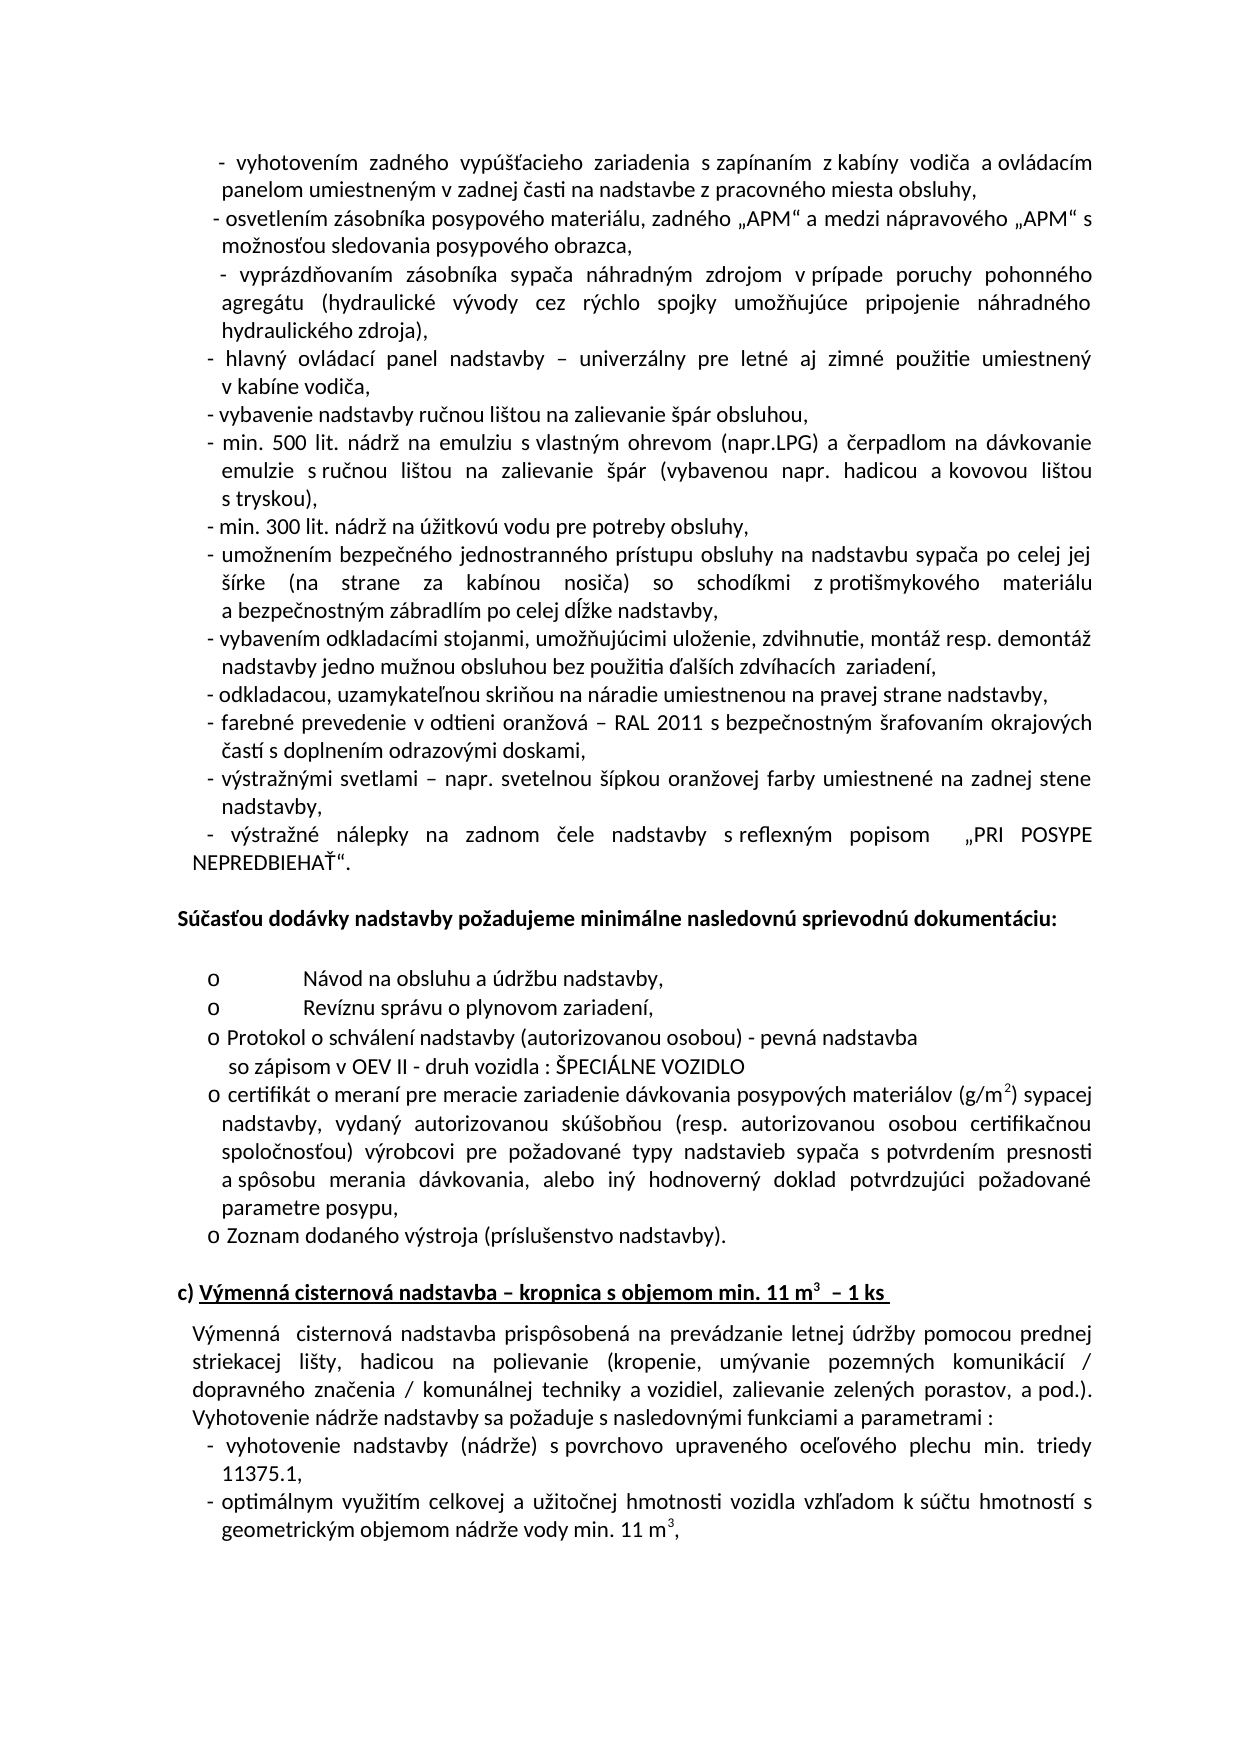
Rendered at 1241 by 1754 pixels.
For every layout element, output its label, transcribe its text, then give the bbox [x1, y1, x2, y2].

list Návod na obsluhu a údržbu nadstavby, [207, 964, 1093, 993]
list Revíznu správu o plynovom zariadení, [207, 993, 1093, 1023]
text - min. 500 lit. nádrž na emulziu s vlastným ohrevom (napr.LPG) a čerpadlom na dávkovanie emulzie s ručnou lištou na zalievanie špár (vybavenou napr. hadicou a kovovou lištou s tryskou), [207, 428, 1093, 512]
text - vyhotovenie nadstavby (nádrže) s povrchovo upraveného oceľového plechu min. triedy 11375.1, [207, 1431, 1093, 1487]
text - hlavný ovládací panel nadstavby – univerzálny pre letné aj zimné použitie umiestnený v kabíne vodiča, [207, 344, 1093, 400]
list certifikát o meraní pre meracie zariadenie dávkovania posypových materiálov (g/m2) sypacej nadstavby, vydaný autorizovanou skúšobňou (resp. autorizovanou osobou certifikačnou spoločnosťou) výrobcovi pre požadované typy nadstavieb sypača s potvrdením presnosti a spôsobu merania dávkovania, alebo iný hodnoverný doklad potvrdzujúci požadované parametre posypu, [207, 1080, 1093, 1221]
text so zápisom v OEV II - druh vozidla : ŠPECIÁLNE VOZIDLO [192, 1052, 1093, 1080]
text Súčasťou dodávky nadstavby požadujeme minimálne nasledovnú sprievodnú dokumentáciu: [148, 904, 1093, 932]
text - umožnením bezpečného jednostranného prístupu obsluhy na nadstavbu sypača po celej jej šírke (na strane za kabínou nosiča) so schodíkmi z protišmykového materiálu a bezpečnostným zábradlím po celej dĺžke nadstavby, [207, 540, 1093, 624]
text - výstražné nálepky na zadnom čele nadstavby s reflexným popisom „PRI POSYPE NEPREDBIEHAŤ“. [192, 820, 1093, 876]
text - min. 300 lit. nádrž na úžitkovú vodu pre potreby obsluhy, [207, 512, 1093, 540]
text - vybavením odkladacími stojanmi, umožňujúcimi uloženie, zdvihnutie, montáž resp. demontáž nadstavby jedno mužnou obsluhou bez použitia ďalších zdvíhacích zariadení, [207, 624, 1093, 680]
text Výmenná cisternová nadstavba prispôsobená na prevádzanie letnej údržby pomocou prednej striekacej lišty, hadicou na polievanie (kropenie, umývanie pozemných komunikácií / dopravného značenia / komunálnej techniky a vozidiel, zalievanie zelených porastov, a pod.). Vyhotovenie nádrže nadstavby sa požaduje s nasledovnými funkciami a parametrami : [192, 1319, 1093, 1431]
text - optimálnym využitím celkovej a užitočnej hmotnosti vozidla vzhľadom k súčtu hmotností s geometrickým objemom nádrže vody min. 11 m3, [207, 1487, 1093, 1543]
text - osvetlením zásobníka posypového materiálu, zadného „APM“ a medzi nápravového „APM“ s možnosťou sledovania posypového obrazca, [207, 204, 1093, 260]
list Zoznam dodaného výstroja (príslušenstvo nadstavby). [177, 1221, 1093, 1250]
text c) Výmenná cisternová nadstavba – kropnica s objemom min. 11 m3 – 1 ks [177, 1278, 1093, 1306]
text - vybavenie nadstavby ručnou lištou na zalievanie špár obsluhou, [207, 400, 1093, 428]
text - výstražnými svetlami – napr. svetelnou šípkou oranžovej farby umiestnené na zadnej stene nadstavby, [207, 764, 1093, 820]
text - odkladacou, uzamykateľnou skriňou na náradie umiestnenou na pravej strane nadstavby, [148, 680, 1093, 708]
text - vyprázdňovaním zásobníka sypača náhradným zdrojom v prípade poruchy pohonného agregátu (hydraulické vývody cez rýchlo spojky umožňujúce pripojenie náhradného hydraulického zdroja), [207, 260, 1093, 344]
text - vyhotovením zadného vypúšťacieho zariadenia s zapínaním z kabíny vodiča a ovládacím panelom umiestneným v zadnej časti na nadstavbe z pracovného miesta obsluhy, [207, 148, 1093, 204]
list Protokol o schválení nadstavby (autorizovanou osobou) - pevná nadstavba [207, 1023, 1093, 1052]
text - farebné prevedenie v odtieni oranžová – RAL 2011 s bezpečnostným šrafovaním okrajových častí s doplnením odrazovými doskami, [207, 708, 1093, 764]
